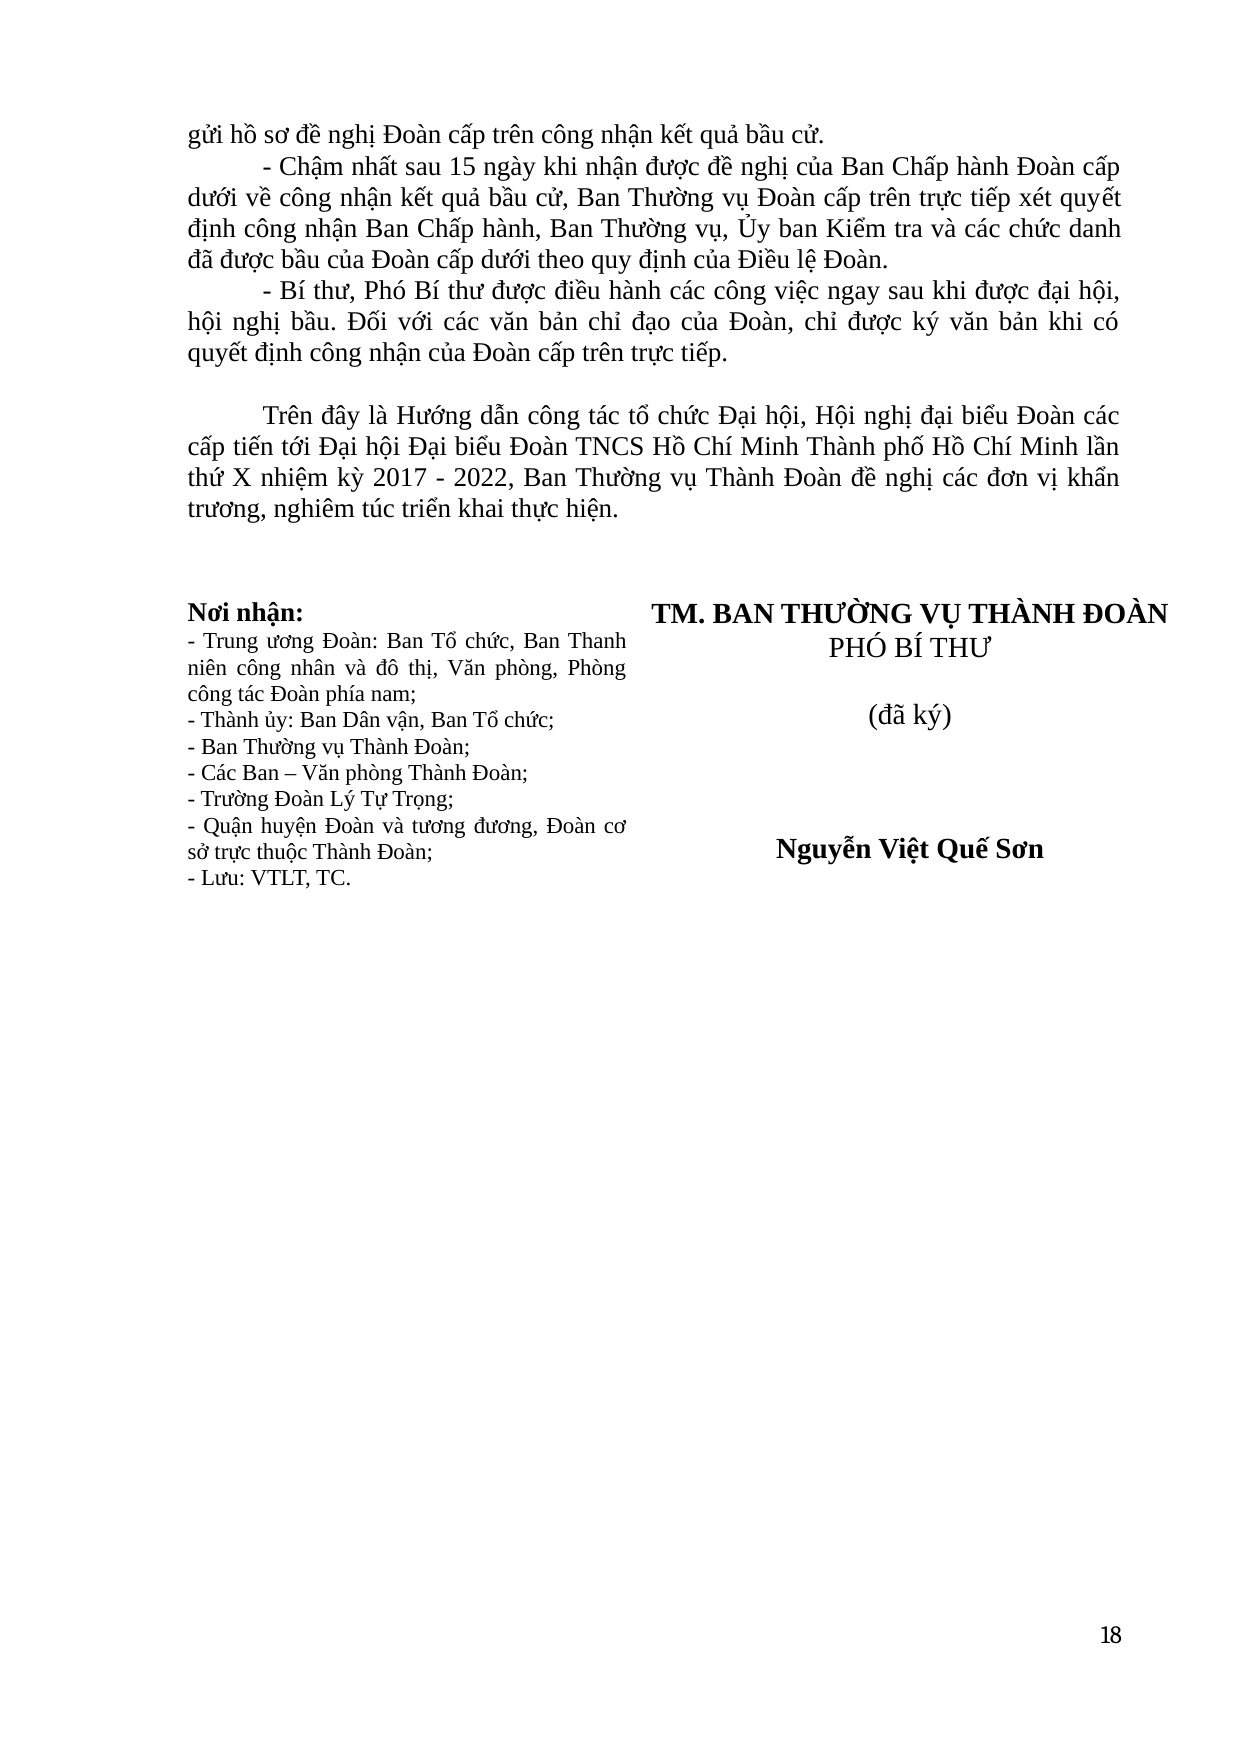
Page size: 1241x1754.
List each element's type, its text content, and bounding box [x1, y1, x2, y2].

text - Bí thư, Phó Bí thư được điều hành các công việc ngay sau khi được đại hội, hội nghị bầu. Đối với các văn bản chỉ đạo của Đoàn, chỉ được ký văn bản khi có quyết định công nhận của Đoàn cấp trên trực tiếp. [187, 274, 1122, 368]
text Trên đây là Hướng dẫn công tác tổ chức Đại hội, Hội nghị đại biểu Đoàn các cấp tiến tới Đại hội Đại biểu Đoàn TNCS Hồ Chí Minh Thành phố Hồ Chí Minh lần thứ X nhiệm kỳ 2017 - 2022, Ban Thường vụ Thành Đoàn đề nghị các đơn vị khẩn trương, nghiêm túc triển khai thực hiện. [187, 399, 1122, 523]
table_header TM. BAN THƯỜNG VỤ THÀNH ĐOÀN PHÓ BÍ THƯ (đã ký) Nguyễn Việt Quế Sơn [638, 586, 1181, 891]
table_header Nơi nhận: - Trung ương Đoàn: Ban Tổ chức, Ban Thanh niên công nhân và đô thị, Văn phòng, Phòng công tác Đoàn phía nam; - Thành ủy: Ban Dân vận, Ban Tổ chức; - Ban Thường vụ Thành Đoàn; - Các Ban – Văn phòng Thành Đoàn; - Trường Đoàn Lý Tự Trọng; - Quận huyện Đoàn và tương đương, Đoàn cơ sở trực thuộc Thành Đoàn; - Lưu: VTLT, TC. [176, 586, 637, 891]
text - Chậm nhất sau 15 ngày khi nhận được đề nghị của Ban Chấp hành Đoàn cấp dưới về công nhận kết quả bầu cử, Ban Thường vụ Đoàn cấp trên trực tiếp xét quyết định công nhận Ban Chấp hành, Ban Thường vụ, Ủy ban Kiểm tra và các chức danh đã được bầu của Đoàn cấp dưới theo quy định của Điều lệ Đoàn. [187, 150, 1122, 274]
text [187, 118, 1122, 150]
